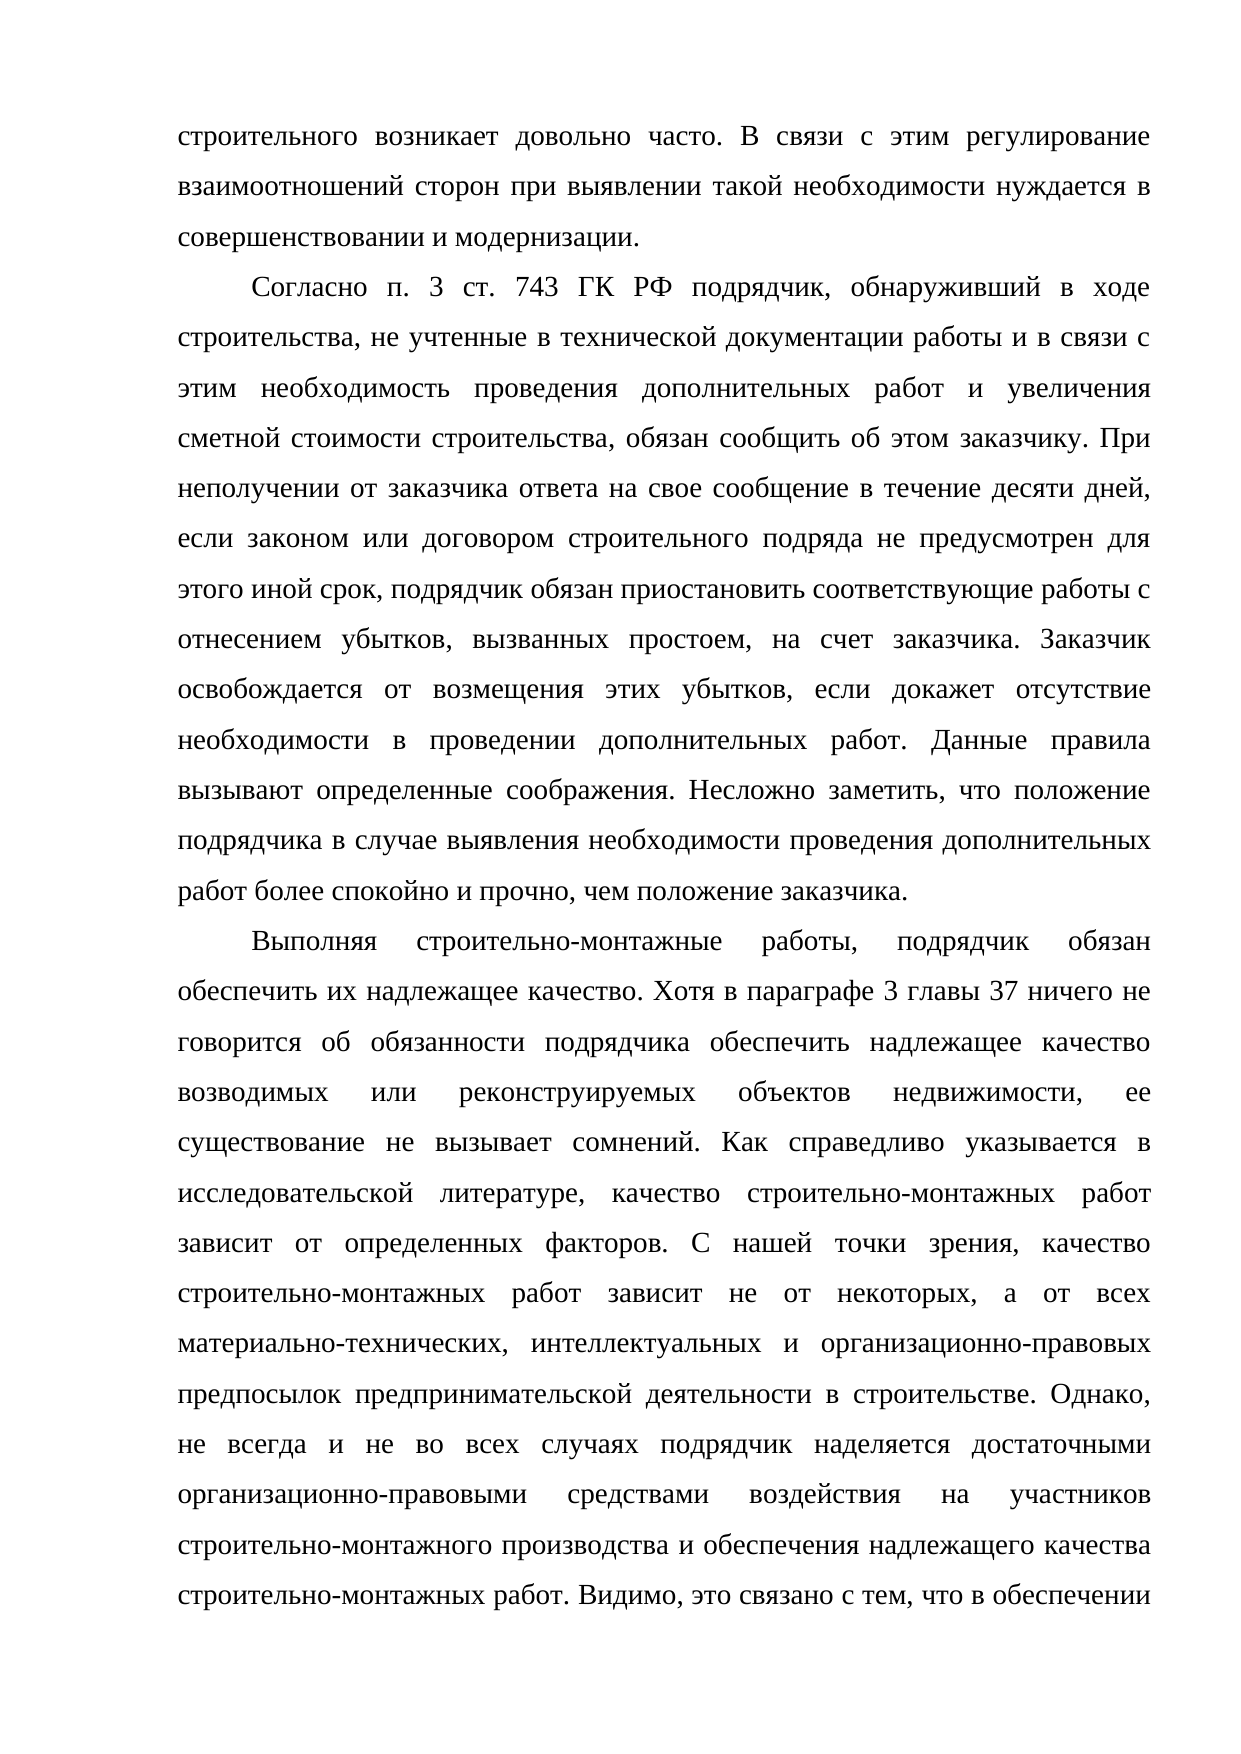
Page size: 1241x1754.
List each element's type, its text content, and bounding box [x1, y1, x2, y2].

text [177, 118, 1152, 252]
text Согласно п. 3 ст. 743 ГК РФ подрядчик, обнаруживший в ходе строительства, не учтенные в технической документации работы и в связи с этим необходимость проведения дополнительных работ и увеличения сметной стоимости строительства, обязан сообщить об этом заказчику. При неполучении от заказчика ответа на свое сообщение в течение десяти дней, если законом или договором строительного подряда не предусмотрен для этого иной срок, подрядчик обязан приостановить соответствующие работы с отнесением убытков, вызванных простоем, на счет заказчика. Заказчик освобождается от возмещения этих убытков, если докажет отсутствие необходимости в проведении дополнительных работ. Данные правила вызывают определенные соображения. Несложно заметить, что положение подрядчика в случае выявления необходимости проведения дополнительных работ более спокойно и прочно, чем положение заказчика. [177, 269, 1152, 906]
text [177, 923, 1152, 1611]
